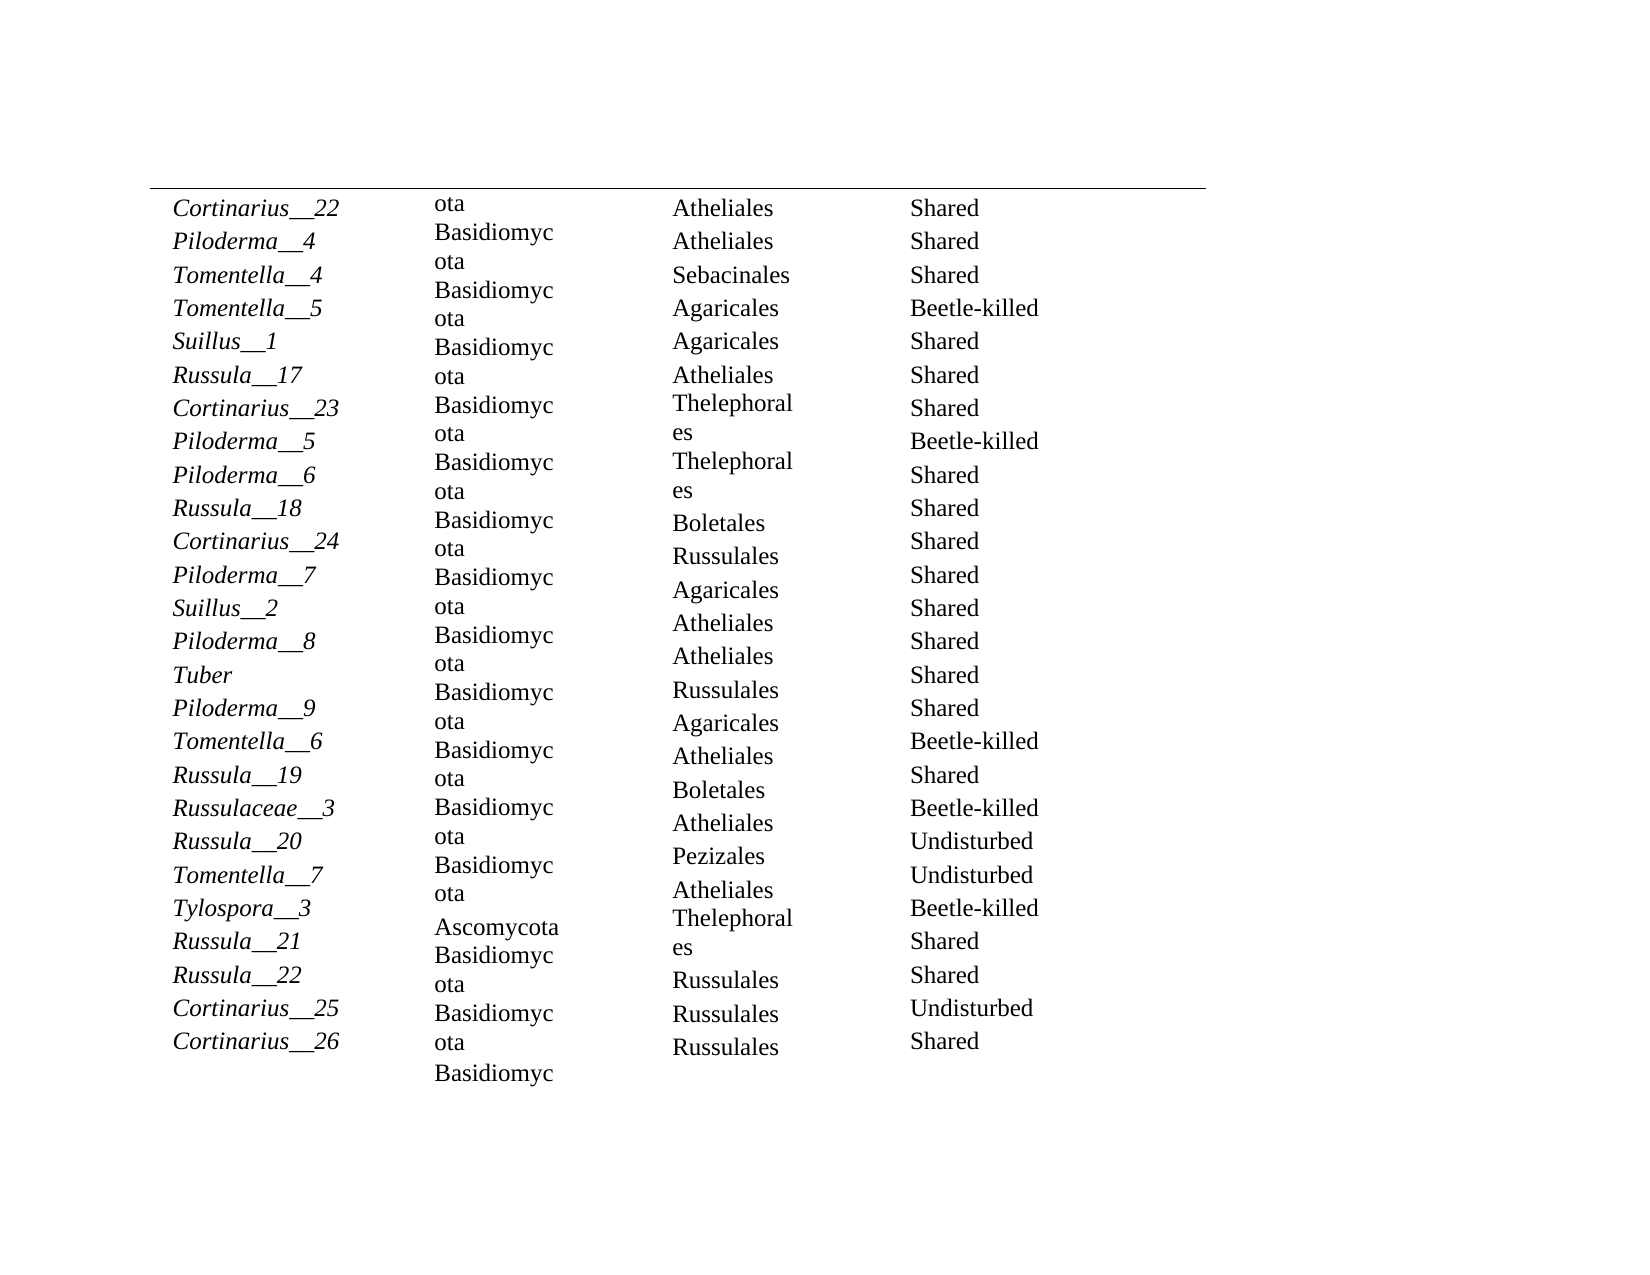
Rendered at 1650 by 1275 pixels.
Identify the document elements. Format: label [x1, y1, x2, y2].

table_cell [650, 189, 887, 1086]
table_cell [150, 189, 412, 1086]
table_cell [412, 189, 649, 1086]
table_cell [887, 189, 1206, 1086]
